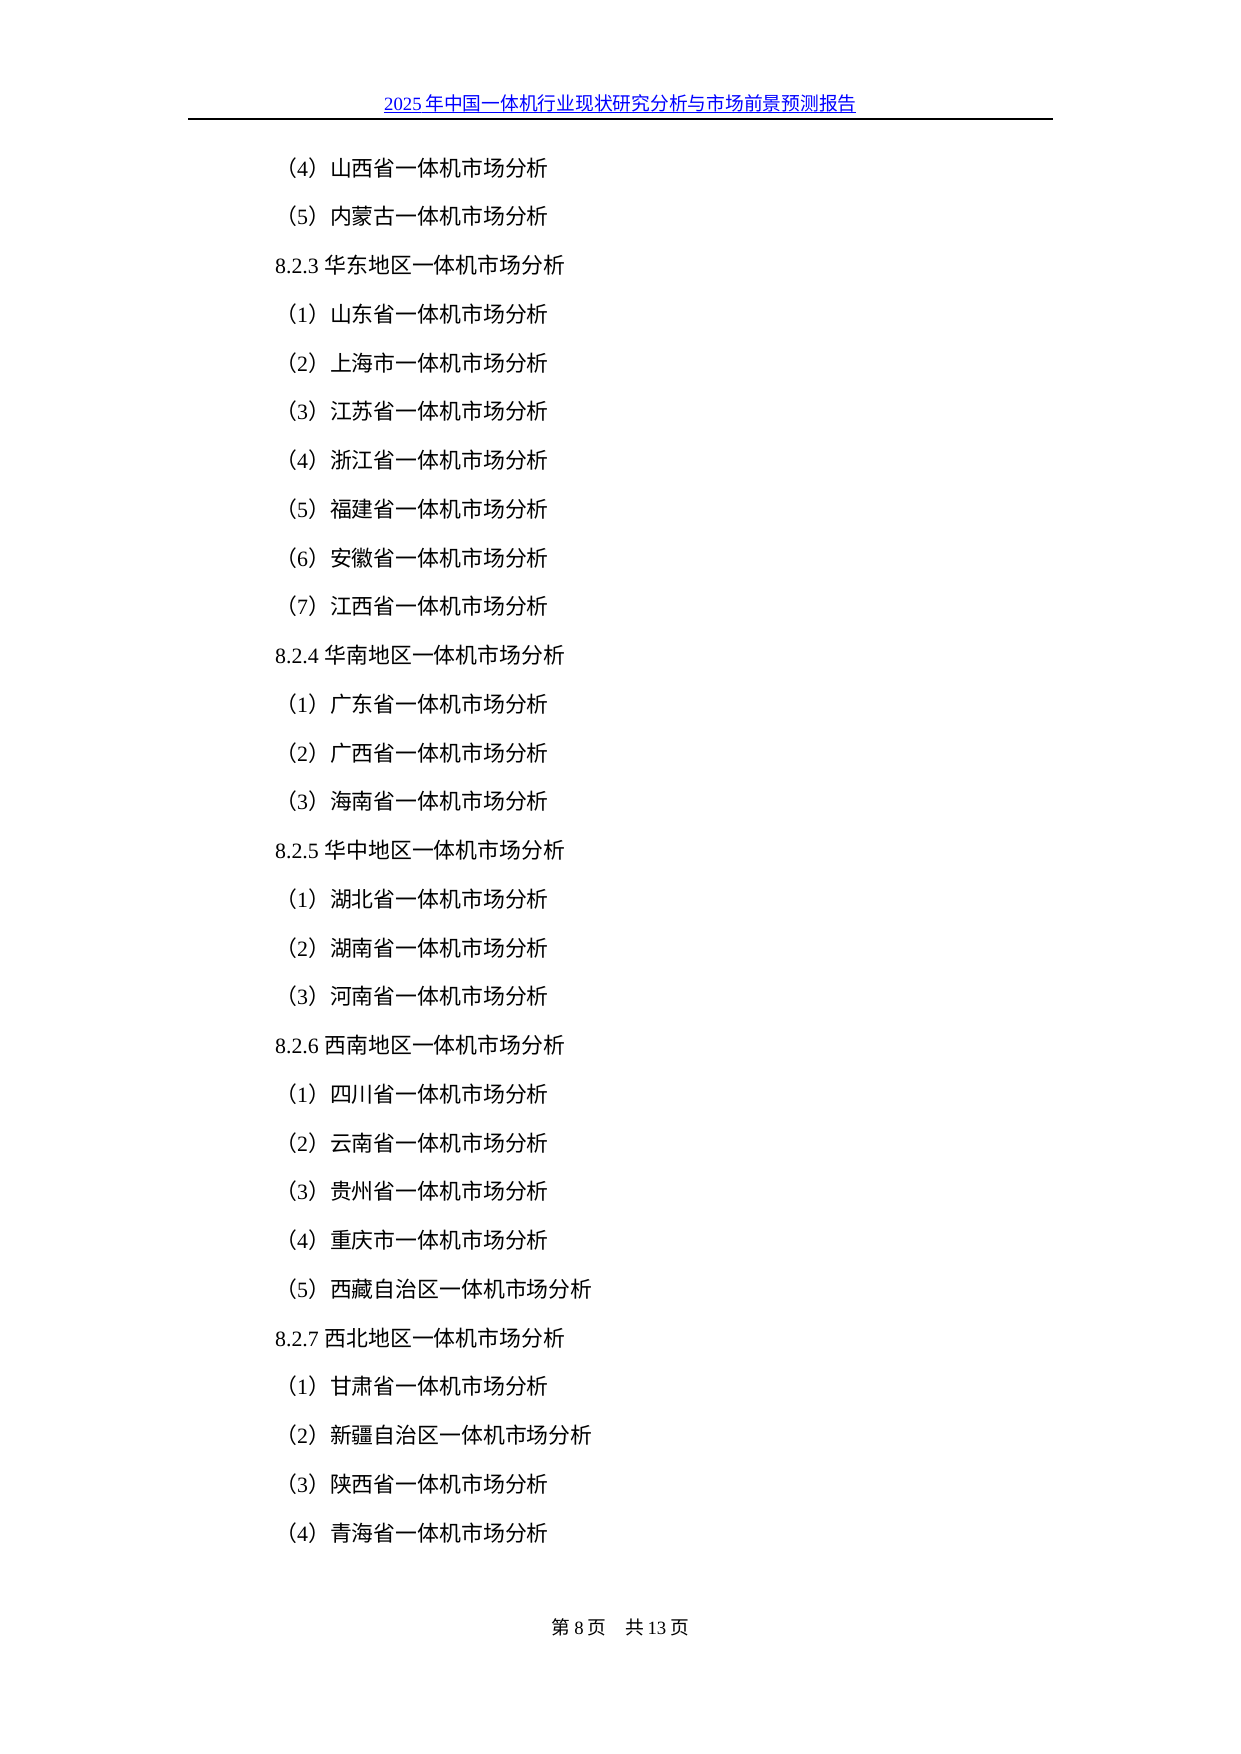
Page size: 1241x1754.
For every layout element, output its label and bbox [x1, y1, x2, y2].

text [187, 150, 1053, 1548]
